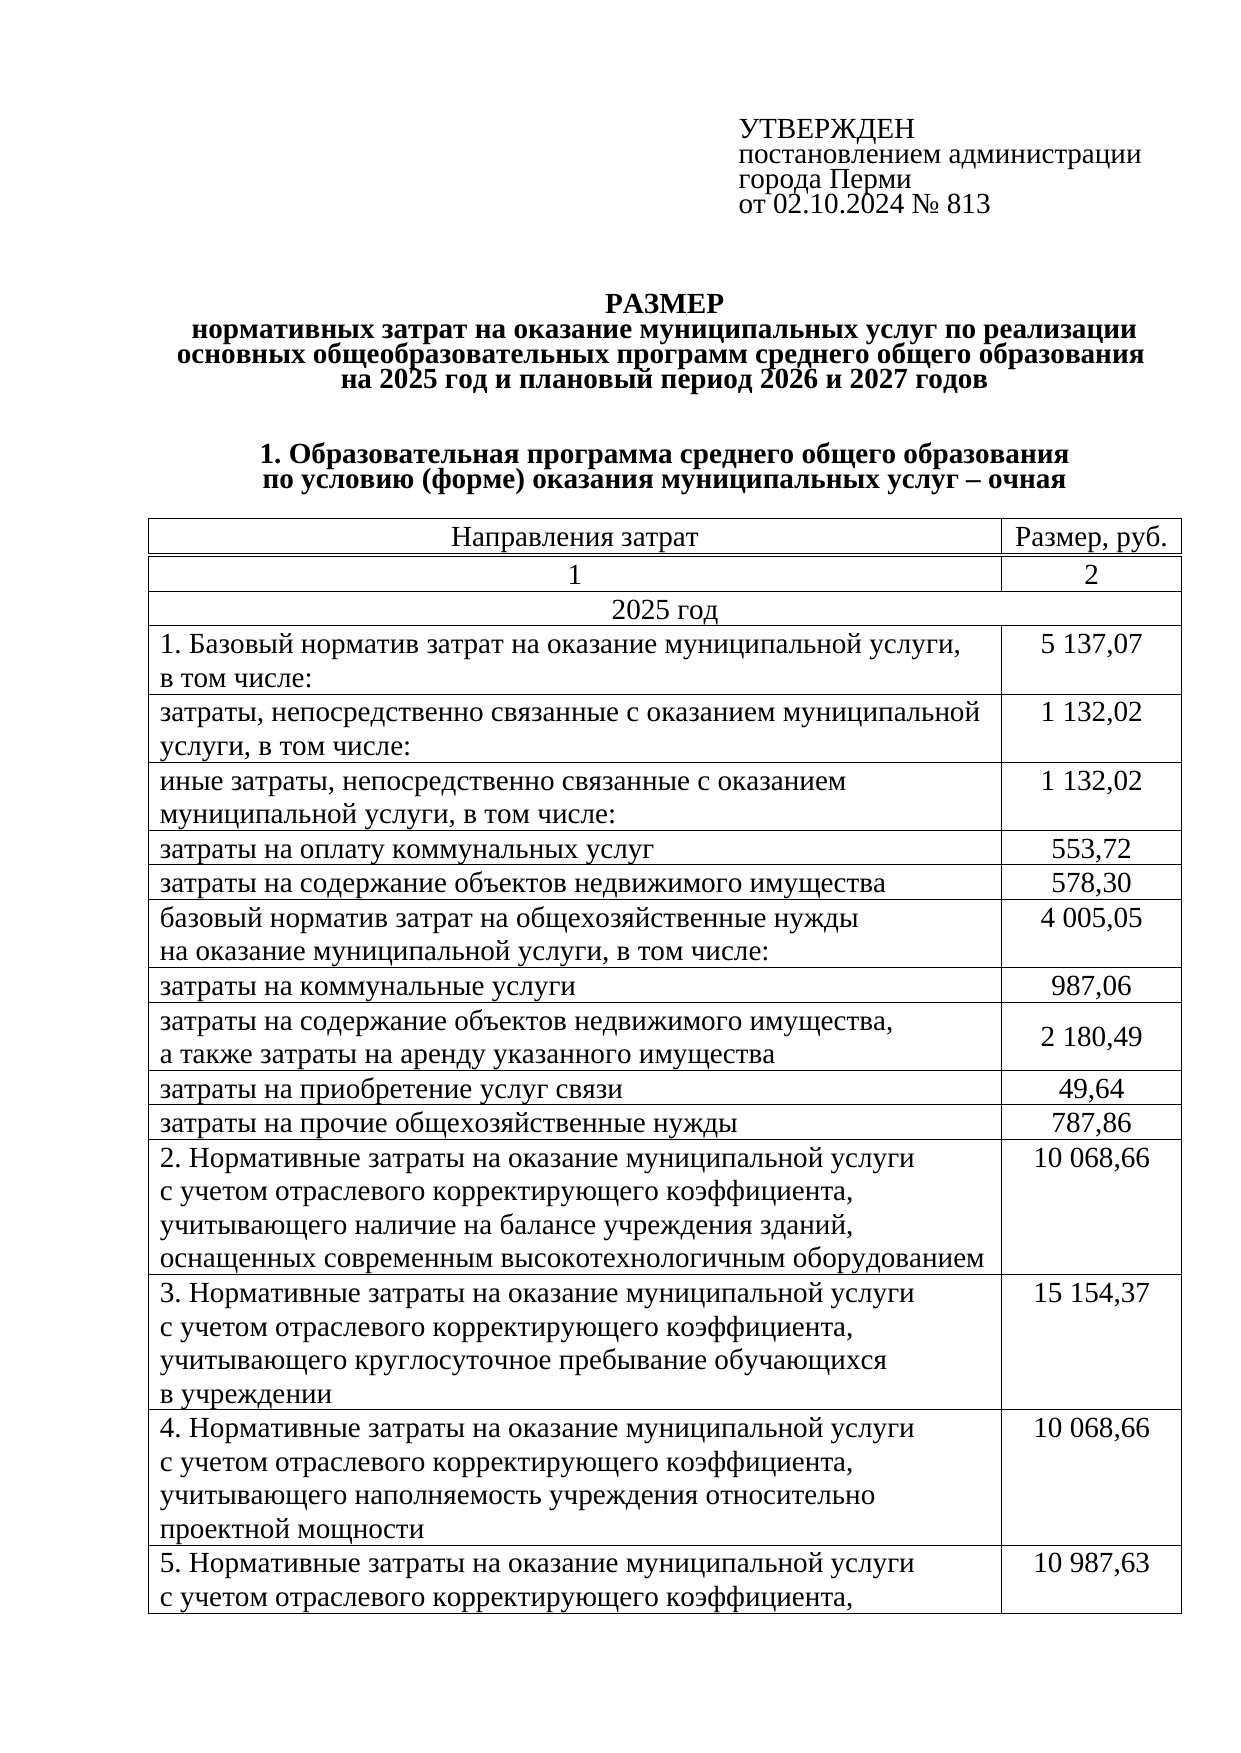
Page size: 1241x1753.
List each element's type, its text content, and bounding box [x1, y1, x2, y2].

table_cell затраты на оплату коммунальных услуг [149, 831, 1001, 864]
table_cell 2025 год [149, 592, 1181, 625]
table_cell 787,86 [1002, 1105, 1181, 1139]
table_cell 987,06 [1002, 968, 1181, 1002]
table_cell 15 154,37 [1002, 1275, 1181, 1409]
table_cell 10 068,66 [1002, 1140, 1181, 1274]
text по условию (форме) оказания муниципальных услуг – очная [148, 468, 428, 493]
table_cell 578,30 [1002, 865, 1181, 899]
text города Перми [148, 168, 1181, 193]
table_cell 10 987,63 [1002, 1546, 1181, 1613]
table_cell иные затраты, непосредственно связанные с оказанием муниципальной услуги, в том числе: [149, 763, 1001, 830]
text основных общеобразовательных программ среднего общего образования на 2025 год и плановый период 2026 и 2027 годов [148, 343, 1181, 393]
table_cell 49,64 [1002, 1071, 1181, 1104]
table_cell 3. Нормативные затраты на оказание муниципальной услуги с учетом отраслевого корректирующего коэффициента, учитывающего круглосуточное пребывание обучающихся в учреждении [149, 1275, 1001, 1409]
table_cell затраты на приобретение услуг связи [149, 1071, 1001, 1104]
table_cell затраты на прочие общехозяйственные нужды [149, 1105, 1001, 1139]
table_cell 10 068,66 [1002, 1410, 1181, 1544]
table_cell 2 180,49 [1002, 1003, 1181, 1070]
table_cell 5 137,07 [1002, 626, 1181, 693]
table_cell затраты на коммунальные услуги [149, 968, 1001, 1002]
text постановлением администрации [148, 143, 1181, 168]
table_cell 4 005,05 [1002, 900, 1181, 967]
table_header 1 [149, 557, 1001, 591]
table_cell 4. Нормативные затраты на оказание муниципальной услуги с учетом отраслевого корректирующего коэффициента, учитывающего наполняемость учреждения относительно проектной мощности [149, 1410, 1001, 1544]
table_cell 1 132,02 [1002, 763, 1181, 830]
table_cell затраты на содержание объектов недвижимого имущества [149, 865, 1001, 899]
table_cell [149, 1546, 1001, 1613]
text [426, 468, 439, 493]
table_cell 1. Базовый норматив затрат на оказание муниципальной услуги, в том числе: [149, 626, 1001, 693]
text по условию (форме) оказания муниципальных услуг – очная [517, 468, 1181, 493]
text нормативных затрат на оказание муниципальных услуг по реализации [148, 318, 1181, 343]
table_cell 2. Нормативные затраты на оказание муниципальной услуги с учетом отраслевого корректирующего коэффициента, учитывающего наличие на балансе учреждения зданий, оснащенных современным высокотехнологичным оборудованием [149, 1140, 1001, 1274]
table_header Размер, руб. [1002, 519, 1181, 553]
table_header 2 [1002, 557, 1181, 591]
table_cell базовый норматив затрат на общехозяйственные нужды на оказание муниципальной услуги, в том числе: [149, 900, 1001, 967]
text РАЗМЕР [148, 293, 1181, 318]
text от 02.10.2024 № 813 [738, 193, 1181, 218]
table_cell 1 132,02 [1002, 695, 1181, 762]
text УТВЕРЖДЕН [148, 118, 1181, 143]
table_cell затраты, непосредственно связанные с оказанием муниципальной услуги, в том числе: [149, 695, 1001, 762]
table_header Направления затрат [149, 519, 1001, 553]
table_cell 553,72 [1002, 831, 1181, 864]
text 1. Образовательная программа среднего общего образования [148, 443, 1181, 468]
table_cell затраты на содержание объектов недвижимого имущества, а также затраты на аренду указанного имущества [149, 1003, 1001, 1070]
